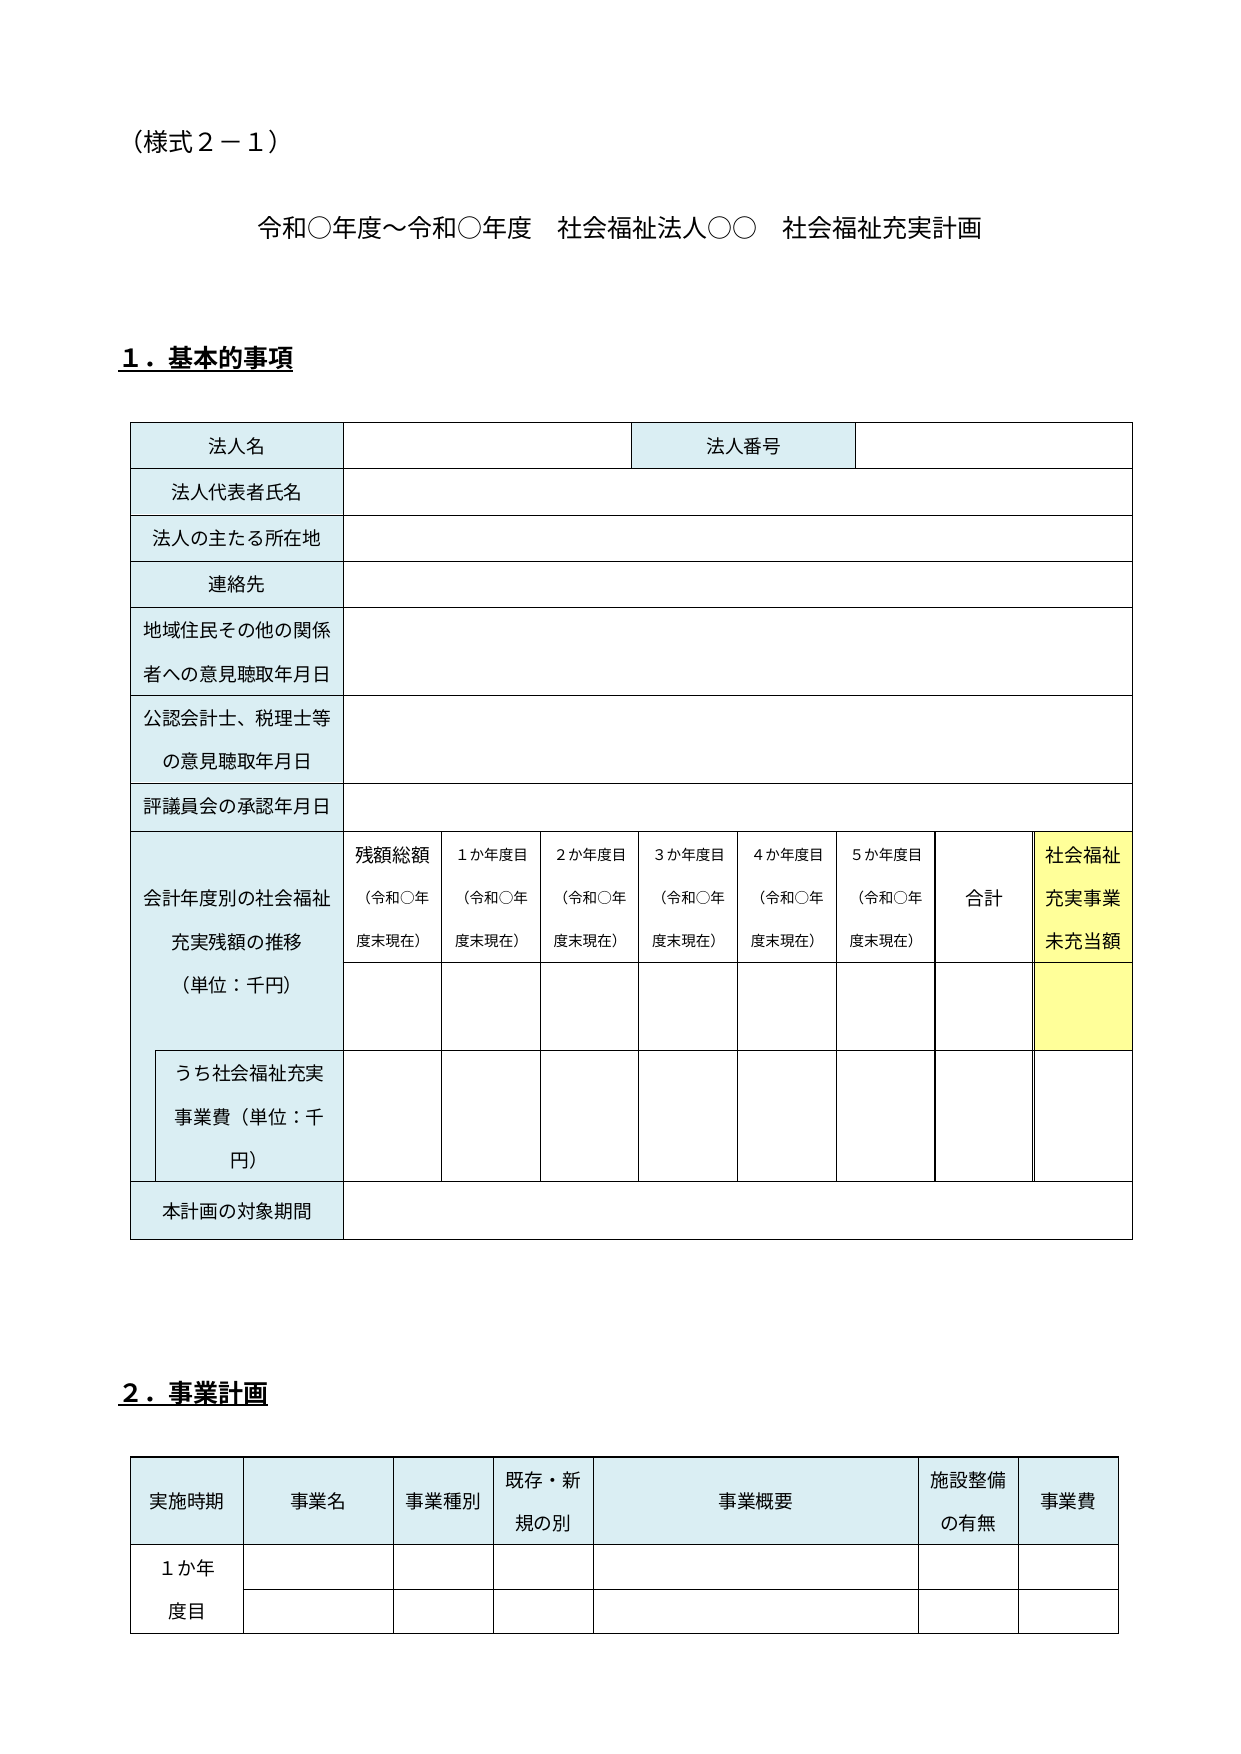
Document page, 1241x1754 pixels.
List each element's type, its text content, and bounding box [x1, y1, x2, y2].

table_cell [344, 562, 1132, 607]
table_cell 残額総額 （令和○年度末現在） [344, 832, 441, 962]
table_cell [738, 1051, 836, 1181]
table_cell ３か年度目 （令和○年度末現在） [639, 832, 737, 962]
table_header 法人番号 [632, 423, 855, 468]
table_cell ４か年度目 （令和○年度末現在） [738, 832, 836, 962]
table_cell [344, 608, 1132, 695]
table_cell [494, 1545, 593, 1588]
table_cell [344, 469, 1132, 514]
table_cell 法人の主たる所在地 [131, 516, 343, 561]
table_header 事業概要 [594, 1458, 918, 1544]
table_cell [1019, 1590, 1118, 1633]
table_cell [344, 1051, 441, 1181]
table_cell １か年 度目 [131, 1545, 243, 1633]
table_header 施設整備の有無 [919, 1458, 1018, 1544]
table_cell うち社会福祉充実事業費（単位：千円） [156, 1051, 343, 1181]
table_header 事業費 [1019, 1458, 1118, 1544]
table_cell 社会福祉充実事業未充当額 [1035, 832, 1132, 962]
table_cell 評議員会の承認年月日 [131, 784, 343, 831]
table_header [856, 423, 1132, 468]
table_cell [394, 1545, 493, 1588]
table_cell 地域住民その他の関係者への意見聴取年月日 [131, 608, 343, 695]
table_cell [394, 1590, 493, 1633]
table_cell [442, 1051, 540, 1181]
table_cell 公認会計士、税理士等の意見聴取年月日 [131, 696, 343, 782]
table_cell [594, 1545, 918, 1588]
table_cell [131, 1050, 155, 1181]
table_cell [442, 963, 540, 1050]
table_header 法人名 [131, 423, 343, 468]
text １．基本的事項 [118, 335, 1122, 379]
table_header 実施時期 [131, 1458, 243, 1544]
table_header [344, 423, 631, 468]
table_cell ５か年度目 （令和○年度末現在） [837, 832, 934, 962]
table_header 既存・新規の別 [494, 1458, 593, 1544]
table_cell １か年度目 （令和○年度末現在） [442, 832, 540, 962]
table_cell [919, 1590, 1018, 1633]
table_cell [344, 963, 441, 1050]
table_cell [541, 1051, 638, 1181]
text ２．事業計画 [118, 1370, 1122, 1413]
table_cell [494, 1590, 593, 1633]
table_cell [639, 1051, 737, 1181]
table_cell 本計画の対象期間 [131, 1182, 343, 1239]
table_cell [344, 516, 1132, 561]
table_cell 連絡先 [131, 562, 343, 607]
table_cell 合計 [936, 832, 1032, 962]
table_cell [344, 1182, 1132, 1239]
table_cell [594, 1590, 918, 1633]
table_cell [344, 696, 1132, 782]
table_cell [244, 1545, 393, 1588]
table_cell [837, 963, 934, 1050]
table_cell ２か年度目 （令和○年度末現在） [541, 832, 638, 962]
table_cell [244, 1590, 393, 1633]
table_cell [1019, 1545, 1118, 1588]
table_cell [1035, 963, 1132, 1050]
table_cell [541, 963, 638, 1050]
text （様式２－１） [118, 119, 1122, 162]
table_cell 法人代表者氏名 [131, 469, 343, 514]
text 令和○年度～令和○年度 社会福祉法人○○ 社会福祉充実計画 [118, 205, 1122, 249]
table_header 事業種別 [394, 1458, 493, 1544]
table_header 事業名 [244, 1458, 393, 1544]
table_cell [1035, 1051, 1132, 1181]
table_cell 会計年度別の社会福祉充実残額の推移 （単位：千円） [131, 832, 343, 1050]
table_cell [936, 963, 1032, 1050]
table_cell [344, 784, 1132, 831]
table_cell [837, 1051, 934, 1181]
table_cell [919, 1545, 1018, 1588]
table_cell [936, 1051, 1032, 1181]
table_cell [738, 963, 836, 1050]
table_cell [639, 963, 737, 1050]
